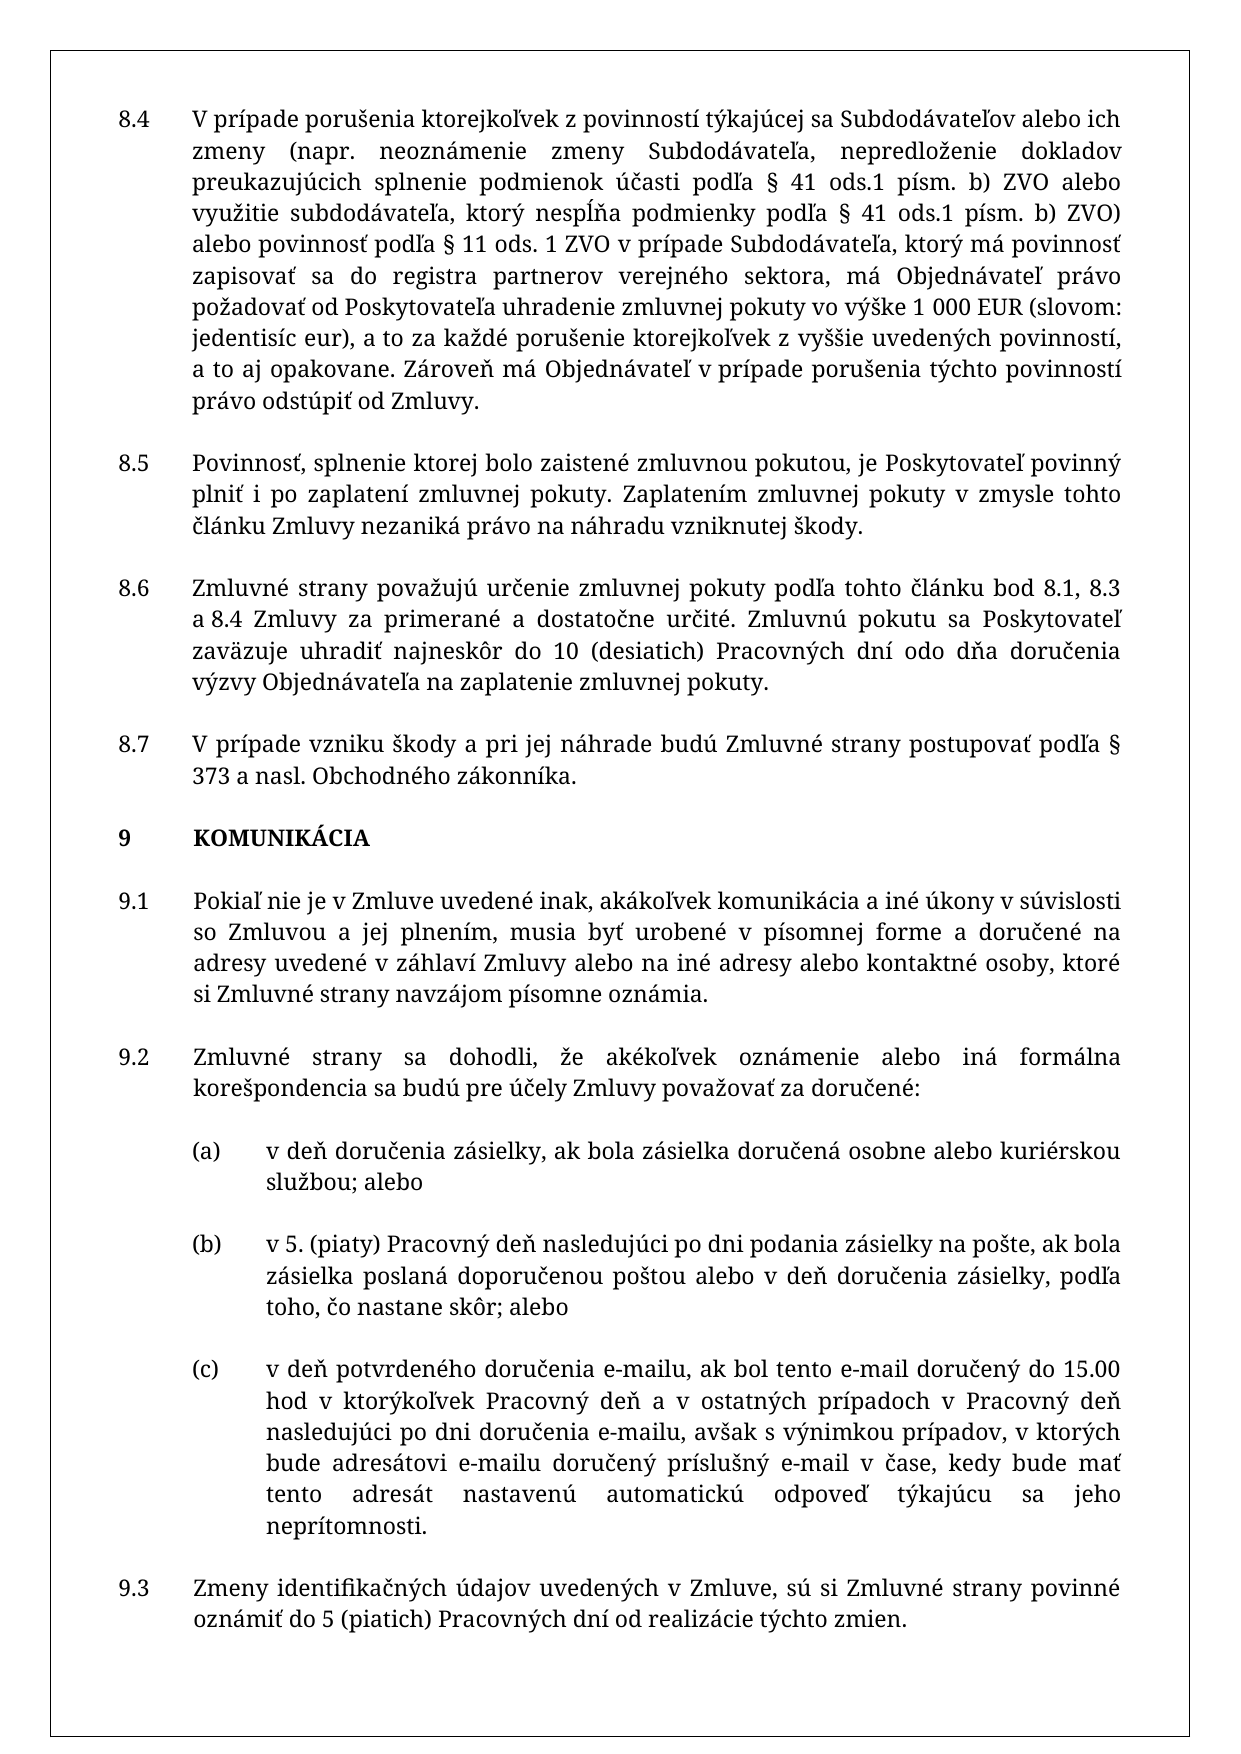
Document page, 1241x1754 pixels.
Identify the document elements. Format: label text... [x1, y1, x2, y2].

list Zmeny identifikačných údajov uvedených v Zmluve, sú si Zmluvné strany povinné oznámiť do 5 (piatich) Pracovných dní od realizácie týchto zmien. [118, 1572, 1122, 1634]
list Zmluvné strany sa dohodli, že akékoľvek oznámenie alebo iná formálna korešpondencia sa budú pre účely Zmluvy považovať za doručené: [118, 1041, 1122, 1103]
list v 5. (piaty) Pracovný deň nasledujúci po dni podania zásielky na pošte, ak bola zásielka poslaná doporučenou poštou alebo v deň doručenia zásielky, podľa toho, čo nastane skôr; alebo [192, 1228, 1122, 1322]
list Zmluvné strany považujú určenie zmluvnej pokuty podľa tohto článku bod 8.1, 8.3 a 8.4 Zmluvy za primerané a dostatočne určité. Zmluvnú pokutu sa Poskytovateľ zaväzuje uhradiť najneskôr do 10 (desiatich) Pracovných dní odo dňa doručenia výzvy Objednávateľa na zaplatenie zmluvnej pokuty. [118, 572, 1122, 697]
list Pokiaľ nie je v Zmluve uvedené inak, akákoľvek komunikácia a iné úkony v súvislosti so Zmluvou a jej plnením, musia byť urobené v písomnej forme a doručené na adresy uvedené v záhlaví Zmluvy alebo na iné adresy alebo kontaktné osoby, ktoré si Zmluvné strany navzájom písomne oznámia. [118, 884, 1122, 1009]
list v deň doručenia zásielky, ak bola zásielka doručená osobne alebo kuriérskou službou; alebo [192, 1134, 1122, 1197]
list KOMUNIKÁCIA [118, 822, 1122, 853]
list Povinnosť, splnenie ktorej bolo zaistené zmluvnou pokutou, je Poskytovateľ povinný plniť i po zaplatení zmluvnej pokuty. Zaplatením zmluvnej pokuty v zmysle tohto článku Zmluvy nezaniká právo na náhradu vzniknutej škody. [118, 447, 1122, 541]
list v deň potvrdeného doručenia e-mailu, ak bol tento e-mail doručený do 15.00 hod v ktorýkoľvek Pracovný deň a v ostatných prípadoch v Pracovný deň nasledujúci po dni doručenia e-mailu, avšak s výnimkou prípadov, v ktorých bude adresátovi e-mailu doručený príslušný e-mail v čase, kedy bude mať tento adresát nastavenú automatickú odpoveď týkajúcu sa jeho neprítomnosti. [192, 1353, 1122, 1541]
list V prípade porušenia ktorejkoľvek z povinností týkajúcej sa Subdodávateľov alebo ich zmeny (napr. neoznámenie zmeny Subdodávateľa, nepredloženie dokladov preukazujúcich splnenie podmienok účasti podľa § 41 ods.1 písm. b) ZVO alebo využitie subdodávateľa, ktorý nespĺňa podmienky podľa § 41 ods.1 písm. b) ZVO) alebo povinnosť podľa § 11 ods. 1 ZVO v prípade Subdodávateľa, ktorý má povinnosť zapisovať sa do registra partnerov verejného sektora, má Objednávateľ právo požadovať od Poskytovateľa uhradenie zmluvnej pokuty vo výške 1 000 EUR (slovom: jedentisíc eur), a to za každé porušenie ktorejkoľvek z vyššie uvedených povinností, a to aj opakovane. Zároveň má Objednávateľ v prípade porušenia týchto povinností právo odstúpiť od Zmluvy. [118, 103, 1122, 416]
list V prípade vzniku škody a pri jej náhrade budú Zmluvné strany postupovať podľa § 373 a nasl. Obchodného zákonníka. [118, 728, 1122, 791]
